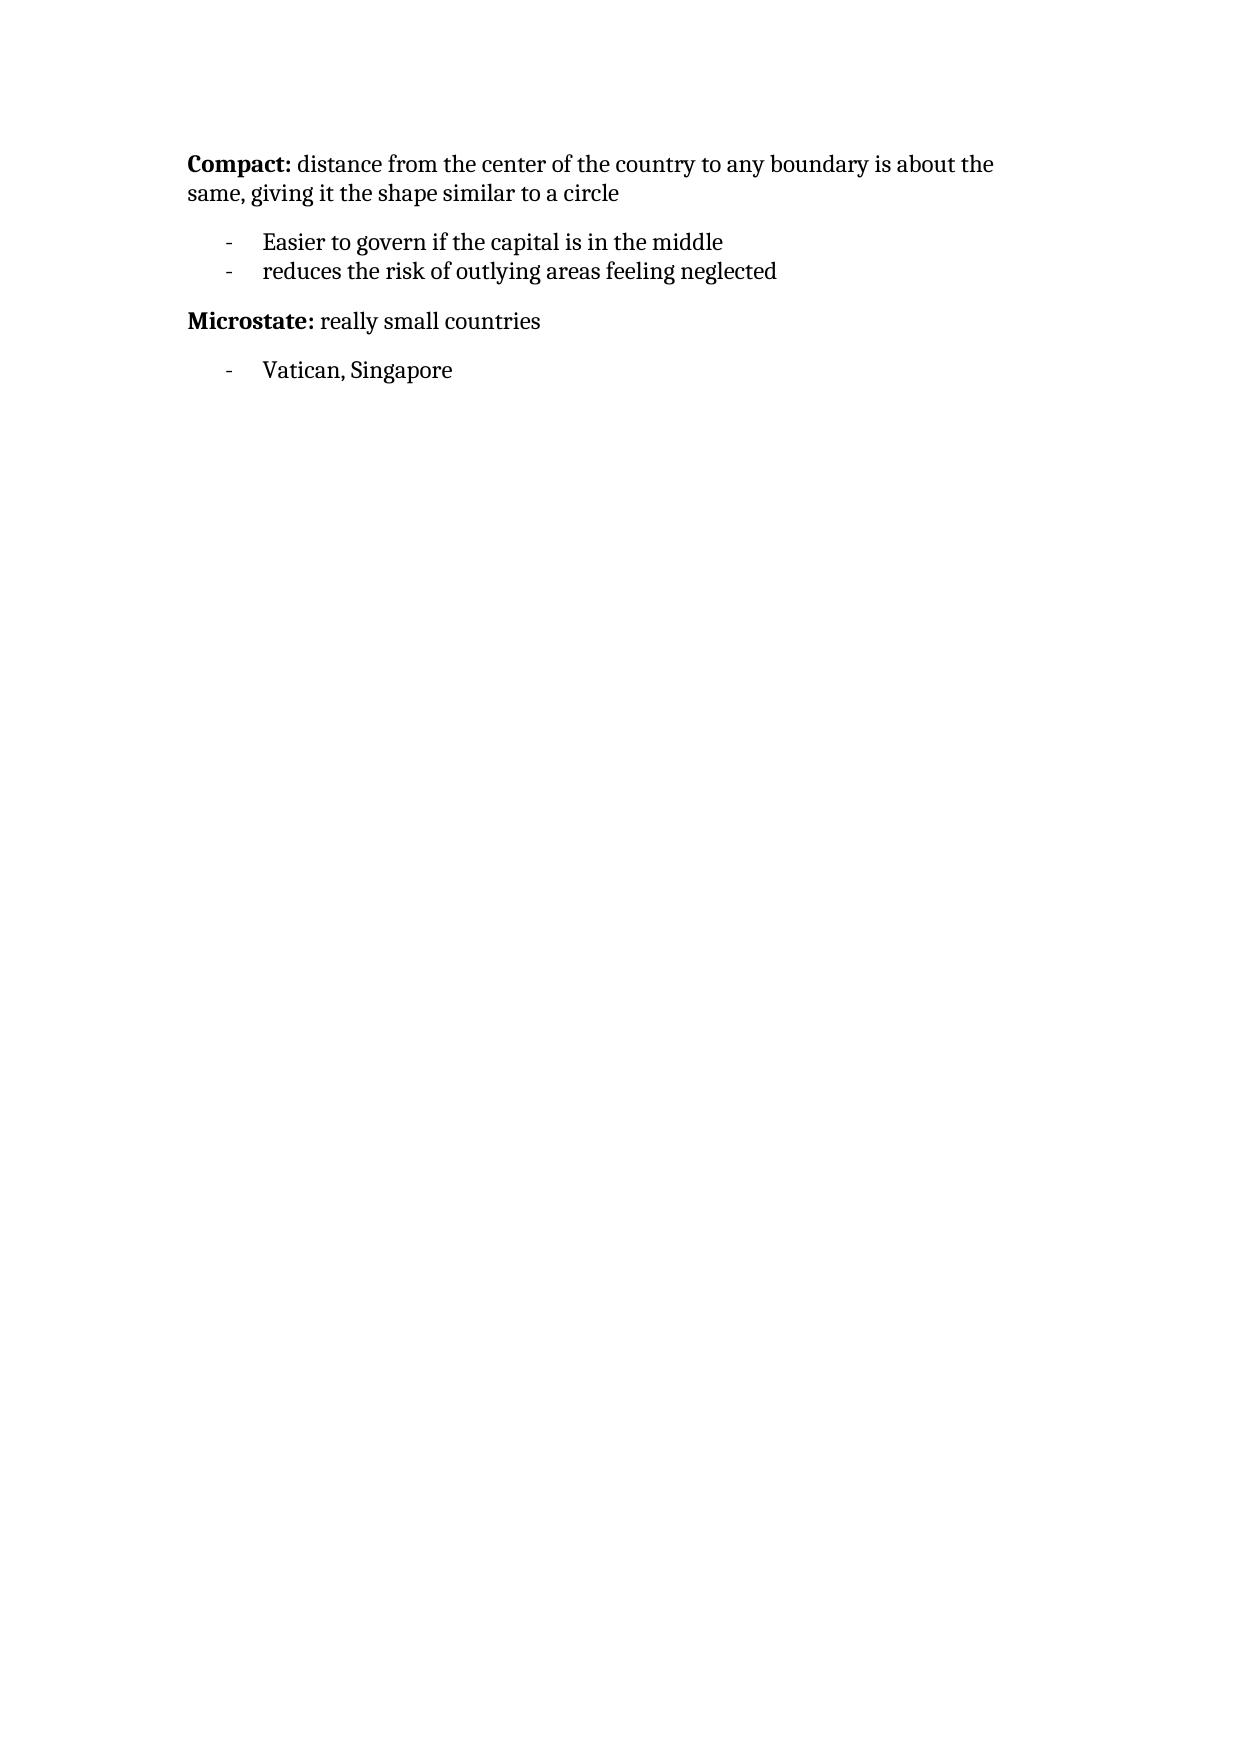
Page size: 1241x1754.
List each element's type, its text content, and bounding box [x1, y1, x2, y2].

list reduces the risk of outlying areas feeling neglected [225, 257, 1053, 286]
list Vatican, Singapore [225, 356, 1053, 385]
list Easier to govern if the capital is in the middle [225, 228, 1053, 257]
text Microstate: really small countries [187, 307, 1053, 335]
text Compact: distance from the center of the country to any boundary is about the same, giving it the shape similar to a circle [187, 150, 1053, 207]
